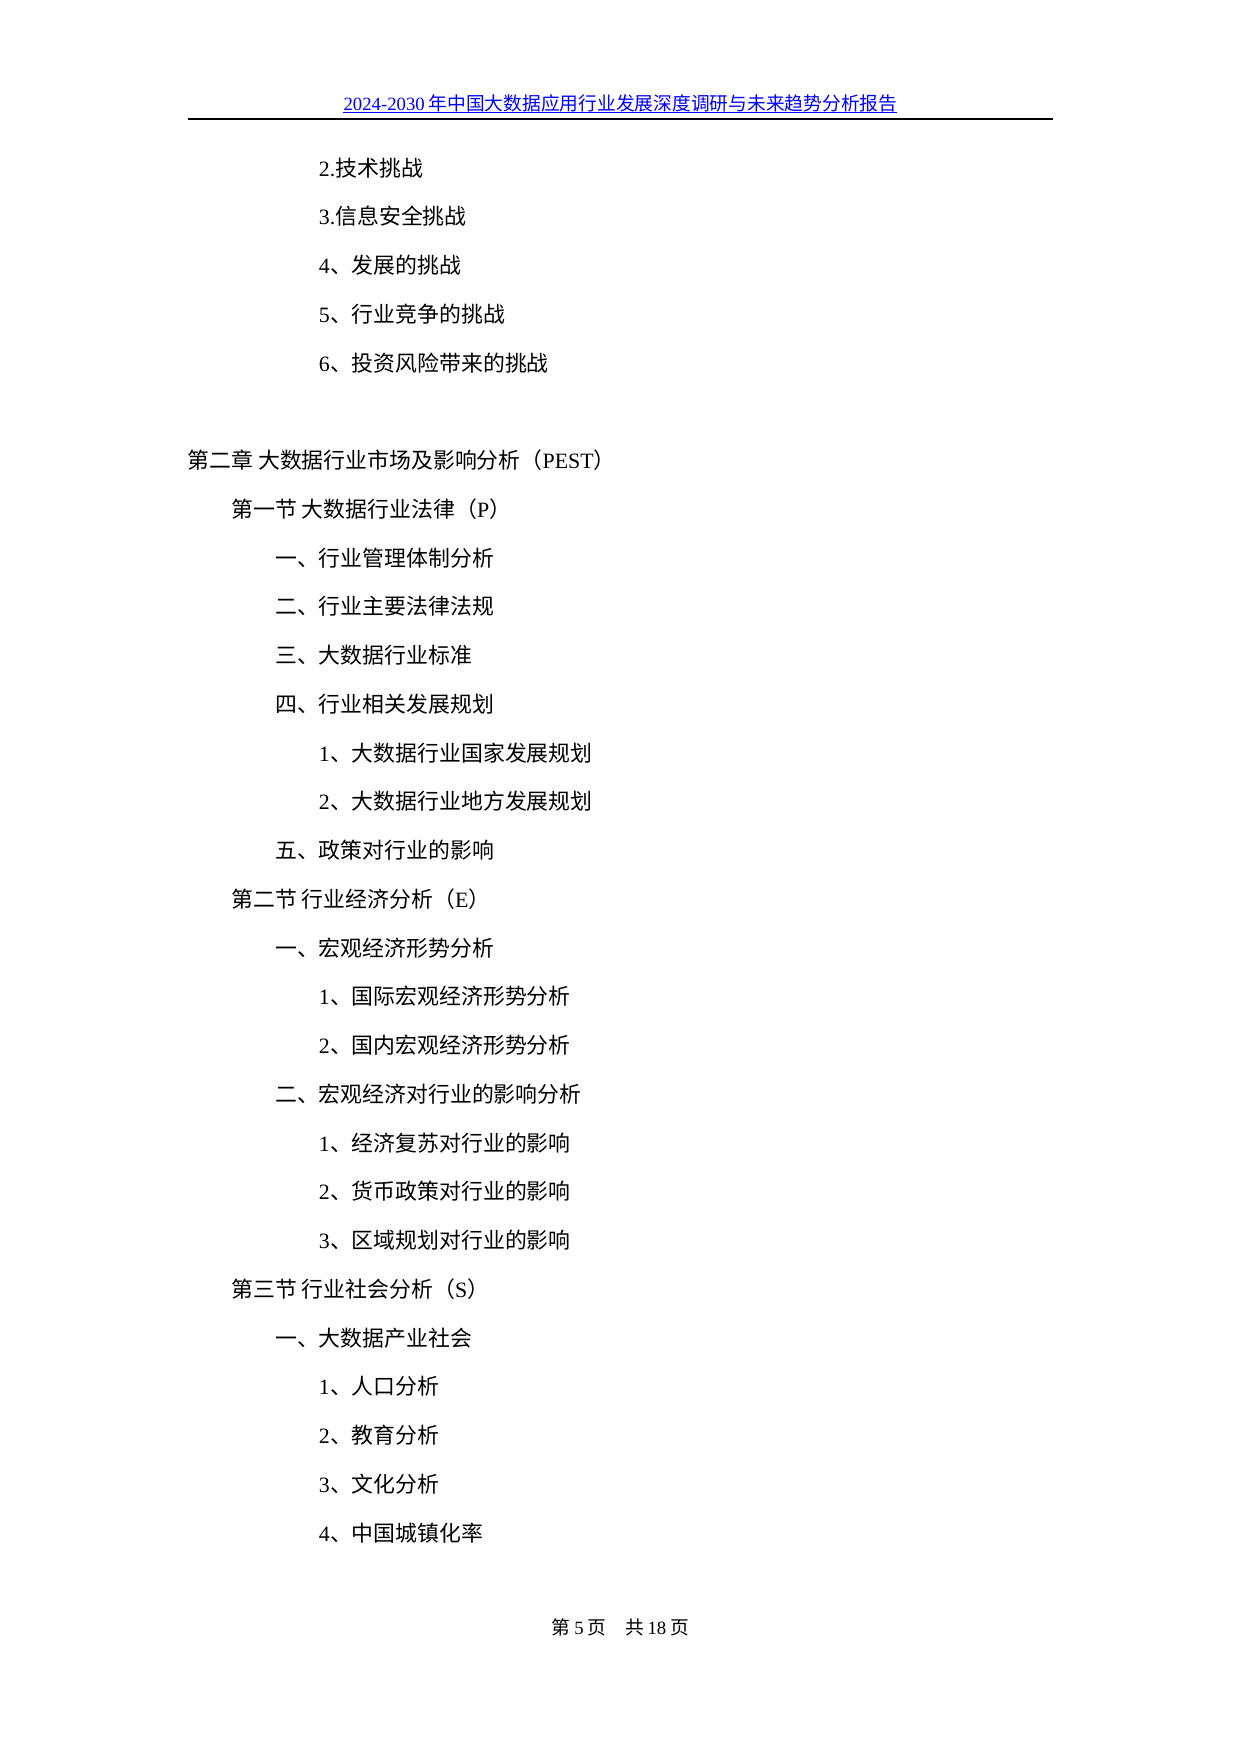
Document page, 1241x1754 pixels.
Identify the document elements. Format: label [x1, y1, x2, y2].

text [187, 150, 1053, 1548]
